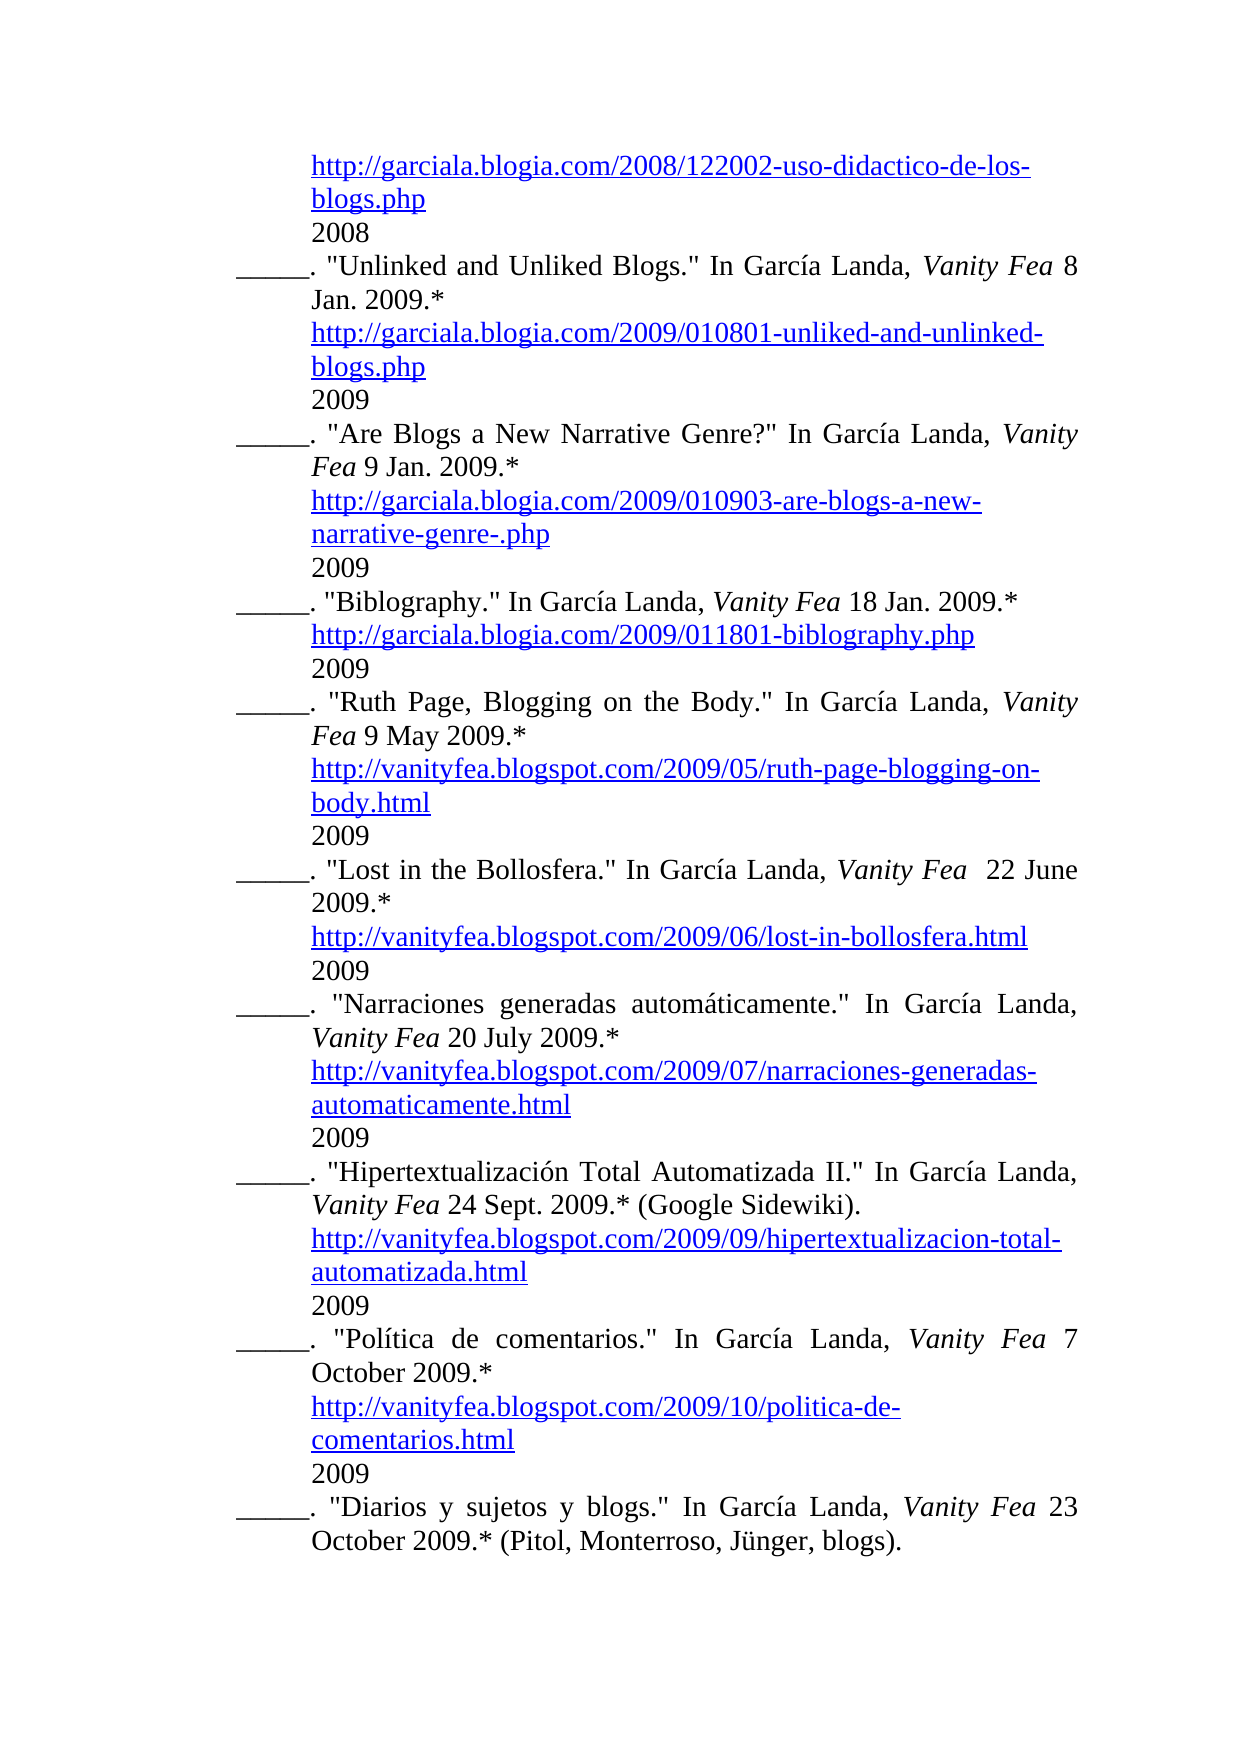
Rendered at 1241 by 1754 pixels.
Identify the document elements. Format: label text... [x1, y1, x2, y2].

text _____. "Hipertextualización Total Automatizada II." In García Landa, Vanity Fea 24 Sept. 2009.* (Google Sidewiki). [236, 1154, 1078, 1221]
text _____. "Lost in the Bollosfera." In García Landa, Vanity Fea 22 June 2009.* [236, 852, 1078, 919]
text _____. "Narraciones generadas automáticamente." In García Landa, Vanity Fea 20 July 2009.* [236, 986, 1078, 1053]
text http://vanityfea.blogspot.com/2009/07/narraciones-generadas-automaticamente.html [236, 1053, 1078, 1120]
text _____. "Diarios y sujetos y blogs." In García Landa, Vanity Fea 23 October 2009.* (Pitol, Monterroso, Jünger, blogs). [236, 1489, 1078, 1556]
text 2009 [236, 953, 1078, 986]
text 2009 [236, 382, 1078, 416]
text 2009 [236, 818, 1078, 852]
text 2009 [236, 1288, 1078, 1322]
text 2009 [236, 550, 1078, 584]
text http://vanityfea.blogspot.com/2009/10/politica-de-comentarios.html [236, 1389, 1078, 1456]
text http://garciala.blogia.com/2009/011801-biblography.php [236, 617, 1078, 651]
text http://garciala.blogia.com/2009/010801-unliked-and-unlinked-blogs.php [236, 315, 1078, 382]
text 2008 [236, 215, 1078, 248]
text _____. "Ruth Page, Blogging on the Body." In García Landa, Vanity Fea 9 May 2009.* [236, 684, 1078, 751]
text 2009 [236, 1120, 1078, 1154]
text 2009 [236, 651, 1078, 684]
text 2009 [236, 1456, 1078, 1489]
text _____. "Are Blogs a New Narrative Genre?" In García Landa, Vanity Fea 9 Jan. 2009.* [236, 416, 1078, 483]
text http://garciala.blogia.com/2009/010903-are-blogs-a-new-narrative-genre-.php [236, 483, 1078, 550]
text _____. "Unlinked and Unliked Blogs." In García Landa, Vanity Fea 8 Jan. 2009.* [236, 248, 1078, 315]
text http://vanityfea.blogspot.com/2009/06/lost-in-bollosfera.html [236, 919, 1078, 953]
text _____. "Política de comentarios." In García Landa, Vanity Fea 7 October 2009.* [236, 1322, 1078, 1389]
text http://vanityfea.blogspot.com/2009/09/hipertextualizacion-total-automatizada.html [236, 1221, 1078, 1288]
text _____. "Biblography." In García Landa, Vanity Fea 18 Jan. 2009.* [236, 584, 1078, 617]
text http://garciala.blogia.com/2008/122002-uso-didactico-de-los-blogs.php [236, 148, 1078, 215]
text http://vanityfea.blogspot.com/2009/05/ruth-page-blogging-on-body.html [236, 751, 1078, 818]
